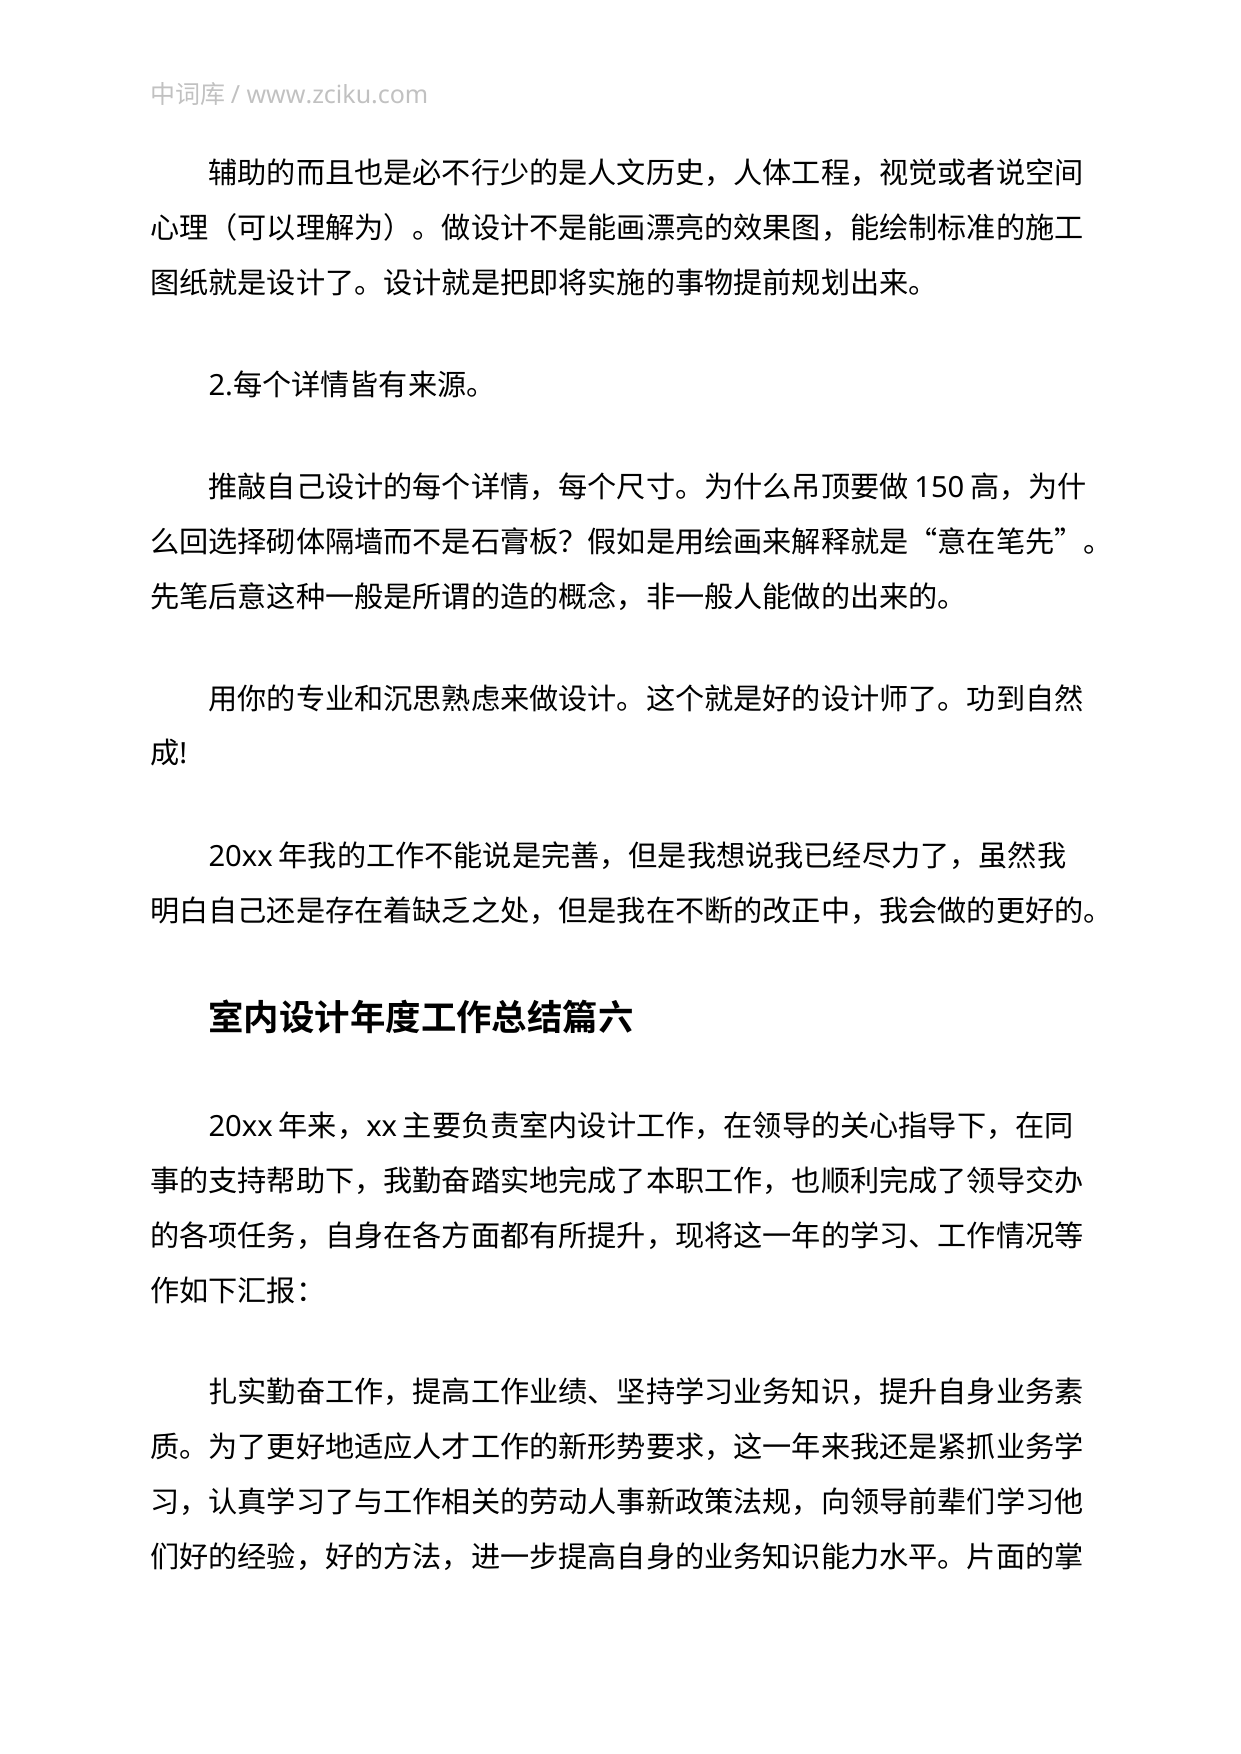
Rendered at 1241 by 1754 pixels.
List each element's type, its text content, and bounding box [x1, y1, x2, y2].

text 推敲自己设计的每个详情，每个尺寸。为什么吊顶要做150高，为什么回选择砌体隔墙而不是石膏板？假如是用绘画来解释就是“意在笔先”。先笔后意这种一般是所谓的造的概念，非一般人能做的出来的。 [150, 463, 1090, 616]
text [150, 1369, 1090, 1576]
text 室内设计年度工作总结篇六 [150, 989, 1090, 1040]
text 辅助的而且也是必不行少的是人文历史，人体工程，视觉或者说空间心理（可以理解为）。做设计不是能画漂亮的效果图，能绘制标准的施工图纸就是设计了。设计就是把即将实施的事物提前规划出来。 [150, 150, 1090, 302]
text 20xx年我的工作不能说是完善，但是我想说我已经尽力了，虽然我明白自己还是存在着缺乏之处，但是我在不断的改正中，我会做的更好的。 [150, 832, 1090, 929]
text 用你的专业和沉思熟虑来做设计。这个就是好的设计师了。功到自然成! [150, 675, 1090, 772]
text 20xx年来，xx主要负责室内设计工作，在领导的关心指导下，在同事的支持帮助下，我勤奋踏实地完成了本职工作，也顺利完成了领导交办的各项任务，自身在各方面都有所提升，现将这一年的学习、工作情况等作如下汇报： [150, 1102, 1090, 1309]
text 2.每个详情皆有来源。 [150, 362, 1090, 404]
